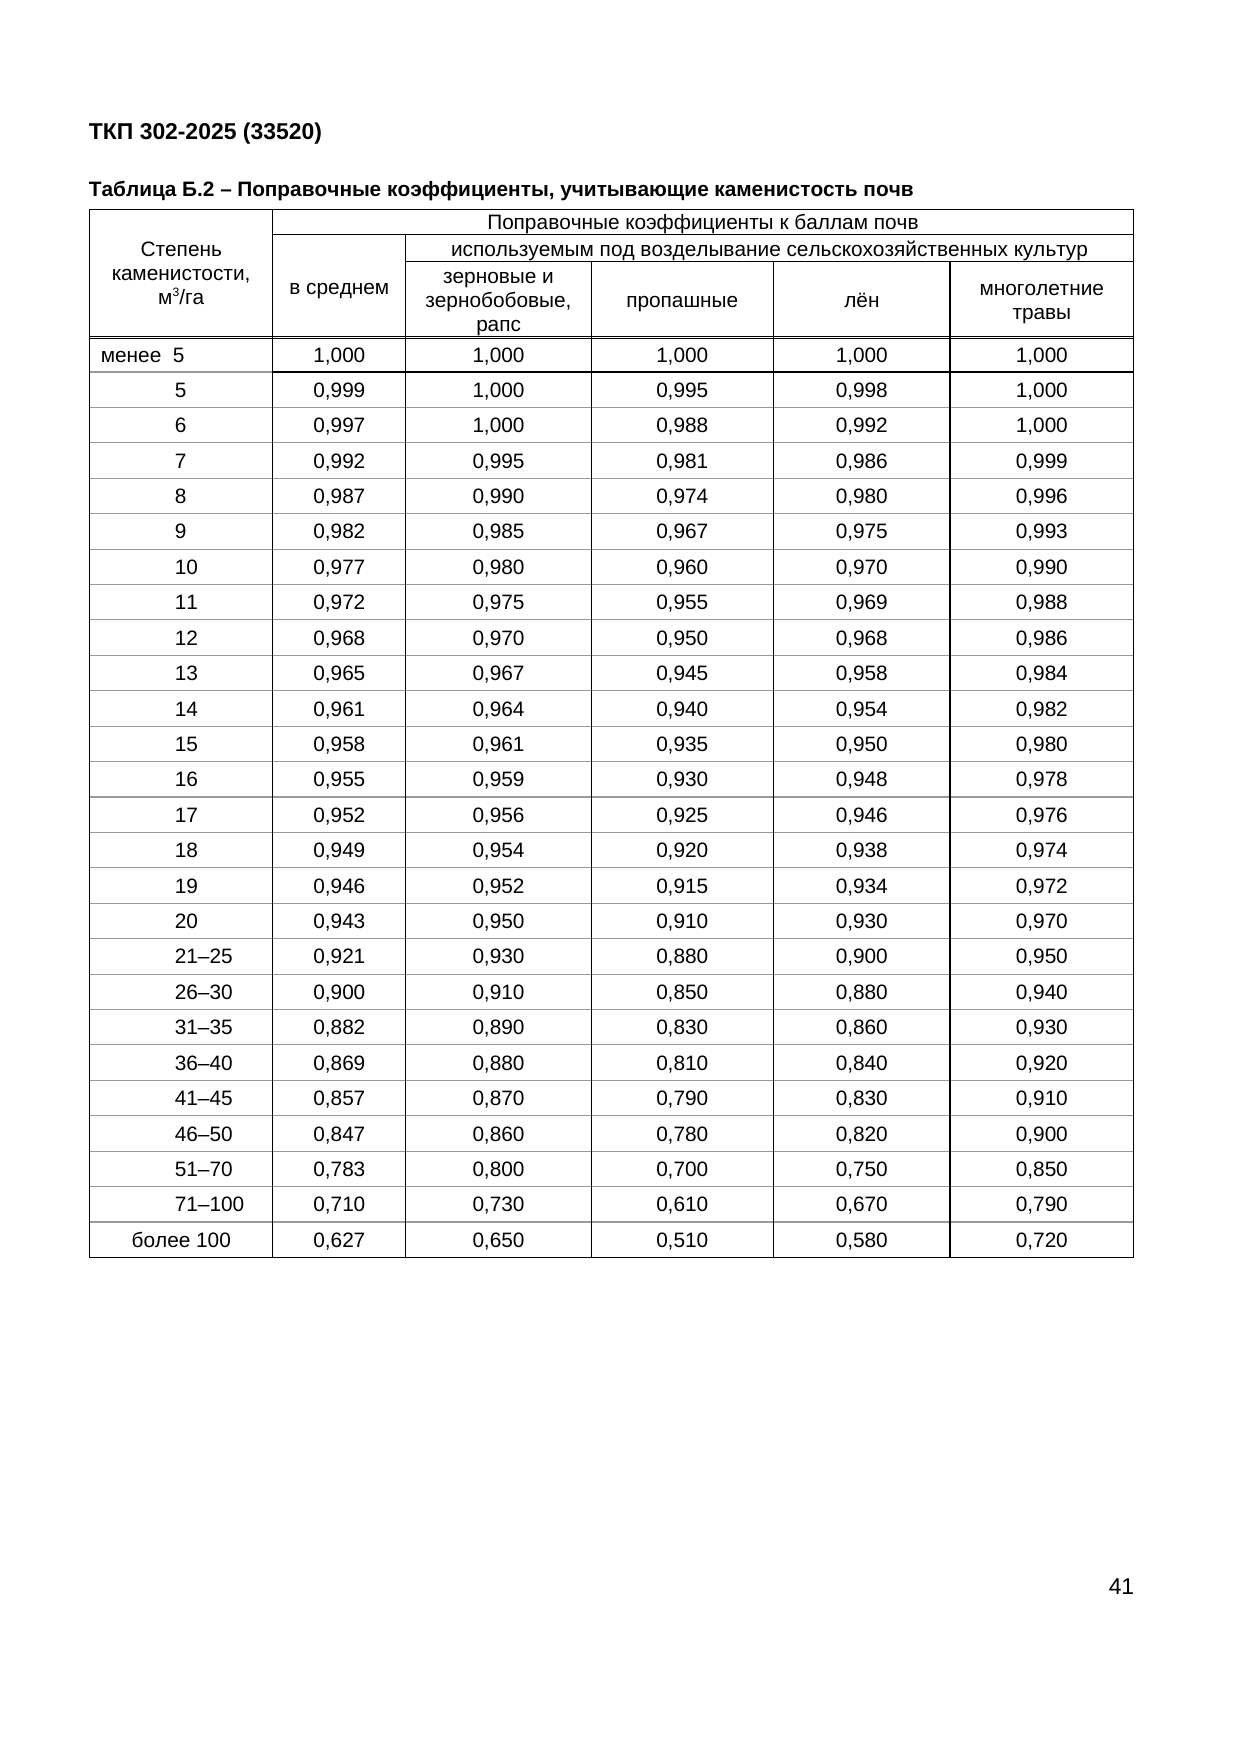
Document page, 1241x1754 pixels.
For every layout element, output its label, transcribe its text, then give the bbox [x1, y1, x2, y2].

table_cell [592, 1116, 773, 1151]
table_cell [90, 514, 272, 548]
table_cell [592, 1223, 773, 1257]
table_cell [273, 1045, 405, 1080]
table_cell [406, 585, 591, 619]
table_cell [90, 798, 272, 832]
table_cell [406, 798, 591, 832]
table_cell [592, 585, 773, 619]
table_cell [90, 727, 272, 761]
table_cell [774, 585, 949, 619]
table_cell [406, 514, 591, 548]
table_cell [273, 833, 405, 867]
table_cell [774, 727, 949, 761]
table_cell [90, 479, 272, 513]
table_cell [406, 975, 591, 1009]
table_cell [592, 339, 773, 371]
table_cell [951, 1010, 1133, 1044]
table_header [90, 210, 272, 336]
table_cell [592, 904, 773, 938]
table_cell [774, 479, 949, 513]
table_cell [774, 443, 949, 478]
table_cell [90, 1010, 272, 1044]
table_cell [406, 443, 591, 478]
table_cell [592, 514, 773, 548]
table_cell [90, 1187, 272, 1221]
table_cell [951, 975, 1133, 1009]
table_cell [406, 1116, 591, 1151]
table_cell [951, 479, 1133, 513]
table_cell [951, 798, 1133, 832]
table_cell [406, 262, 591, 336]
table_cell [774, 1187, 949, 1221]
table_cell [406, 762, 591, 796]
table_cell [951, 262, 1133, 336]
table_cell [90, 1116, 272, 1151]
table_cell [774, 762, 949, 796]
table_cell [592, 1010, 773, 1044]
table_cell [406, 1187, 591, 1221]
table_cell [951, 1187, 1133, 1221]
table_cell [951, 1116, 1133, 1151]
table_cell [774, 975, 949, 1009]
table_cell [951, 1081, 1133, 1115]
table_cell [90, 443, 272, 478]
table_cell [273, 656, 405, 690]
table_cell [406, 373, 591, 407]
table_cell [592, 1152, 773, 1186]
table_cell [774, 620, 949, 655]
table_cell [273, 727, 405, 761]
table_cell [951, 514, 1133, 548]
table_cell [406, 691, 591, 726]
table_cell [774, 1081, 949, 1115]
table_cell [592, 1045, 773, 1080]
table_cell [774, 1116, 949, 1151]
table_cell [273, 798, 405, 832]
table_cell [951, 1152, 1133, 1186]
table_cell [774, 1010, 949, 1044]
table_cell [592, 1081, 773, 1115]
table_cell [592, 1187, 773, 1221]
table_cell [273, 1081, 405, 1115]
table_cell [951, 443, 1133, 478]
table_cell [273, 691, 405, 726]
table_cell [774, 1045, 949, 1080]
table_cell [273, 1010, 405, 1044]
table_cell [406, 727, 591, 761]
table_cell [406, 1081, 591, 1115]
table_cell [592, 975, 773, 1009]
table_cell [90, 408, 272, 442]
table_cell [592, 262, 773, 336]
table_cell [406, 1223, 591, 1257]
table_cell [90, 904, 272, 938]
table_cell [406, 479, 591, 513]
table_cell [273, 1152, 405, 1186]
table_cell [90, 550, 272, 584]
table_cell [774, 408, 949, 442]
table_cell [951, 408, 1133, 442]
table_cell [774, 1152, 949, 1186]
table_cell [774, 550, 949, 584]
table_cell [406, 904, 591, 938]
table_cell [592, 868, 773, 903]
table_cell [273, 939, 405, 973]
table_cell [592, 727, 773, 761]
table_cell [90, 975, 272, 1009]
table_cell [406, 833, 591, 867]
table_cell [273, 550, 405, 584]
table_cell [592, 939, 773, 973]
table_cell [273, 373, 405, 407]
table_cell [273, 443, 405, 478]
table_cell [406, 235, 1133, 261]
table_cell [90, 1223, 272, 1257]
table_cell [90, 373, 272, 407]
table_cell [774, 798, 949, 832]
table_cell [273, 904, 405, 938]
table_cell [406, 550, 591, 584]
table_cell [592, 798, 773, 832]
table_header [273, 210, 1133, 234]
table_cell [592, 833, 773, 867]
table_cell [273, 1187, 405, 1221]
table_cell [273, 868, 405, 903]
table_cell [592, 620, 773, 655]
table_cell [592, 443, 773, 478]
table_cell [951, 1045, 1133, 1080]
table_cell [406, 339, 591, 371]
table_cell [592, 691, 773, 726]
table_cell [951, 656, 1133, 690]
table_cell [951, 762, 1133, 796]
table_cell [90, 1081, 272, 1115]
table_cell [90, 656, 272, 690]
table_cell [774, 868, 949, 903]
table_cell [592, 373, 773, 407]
text Таблица Б.2 – Поправочные коэффициенты, учитывающие каменистость почв [89, 177, 1134, 201]
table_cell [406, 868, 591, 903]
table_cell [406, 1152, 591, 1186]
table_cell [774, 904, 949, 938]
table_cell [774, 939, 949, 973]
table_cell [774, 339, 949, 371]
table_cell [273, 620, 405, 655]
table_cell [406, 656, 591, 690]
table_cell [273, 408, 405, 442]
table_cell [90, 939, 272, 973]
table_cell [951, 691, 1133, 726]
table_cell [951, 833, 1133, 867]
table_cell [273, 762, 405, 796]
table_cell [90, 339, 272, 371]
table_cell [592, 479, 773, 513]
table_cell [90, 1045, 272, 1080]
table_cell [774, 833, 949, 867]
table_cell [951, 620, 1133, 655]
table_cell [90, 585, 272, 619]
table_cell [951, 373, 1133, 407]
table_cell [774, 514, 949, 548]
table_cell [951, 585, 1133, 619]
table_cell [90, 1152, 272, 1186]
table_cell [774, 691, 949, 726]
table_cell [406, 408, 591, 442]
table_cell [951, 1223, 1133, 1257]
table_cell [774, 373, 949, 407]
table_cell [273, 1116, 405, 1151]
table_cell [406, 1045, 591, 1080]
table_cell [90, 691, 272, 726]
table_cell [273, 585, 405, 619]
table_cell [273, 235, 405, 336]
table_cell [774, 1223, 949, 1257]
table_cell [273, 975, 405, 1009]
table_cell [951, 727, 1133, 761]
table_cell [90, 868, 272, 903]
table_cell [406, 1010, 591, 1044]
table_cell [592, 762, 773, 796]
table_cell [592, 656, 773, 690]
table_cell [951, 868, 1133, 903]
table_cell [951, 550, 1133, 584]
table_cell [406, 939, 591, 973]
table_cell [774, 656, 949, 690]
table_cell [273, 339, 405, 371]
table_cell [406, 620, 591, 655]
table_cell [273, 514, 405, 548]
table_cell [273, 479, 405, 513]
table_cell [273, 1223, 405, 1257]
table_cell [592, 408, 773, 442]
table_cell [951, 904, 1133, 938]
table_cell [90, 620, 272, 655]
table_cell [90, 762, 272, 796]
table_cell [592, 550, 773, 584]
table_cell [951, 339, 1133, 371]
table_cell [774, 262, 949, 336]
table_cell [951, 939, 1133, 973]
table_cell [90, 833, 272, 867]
